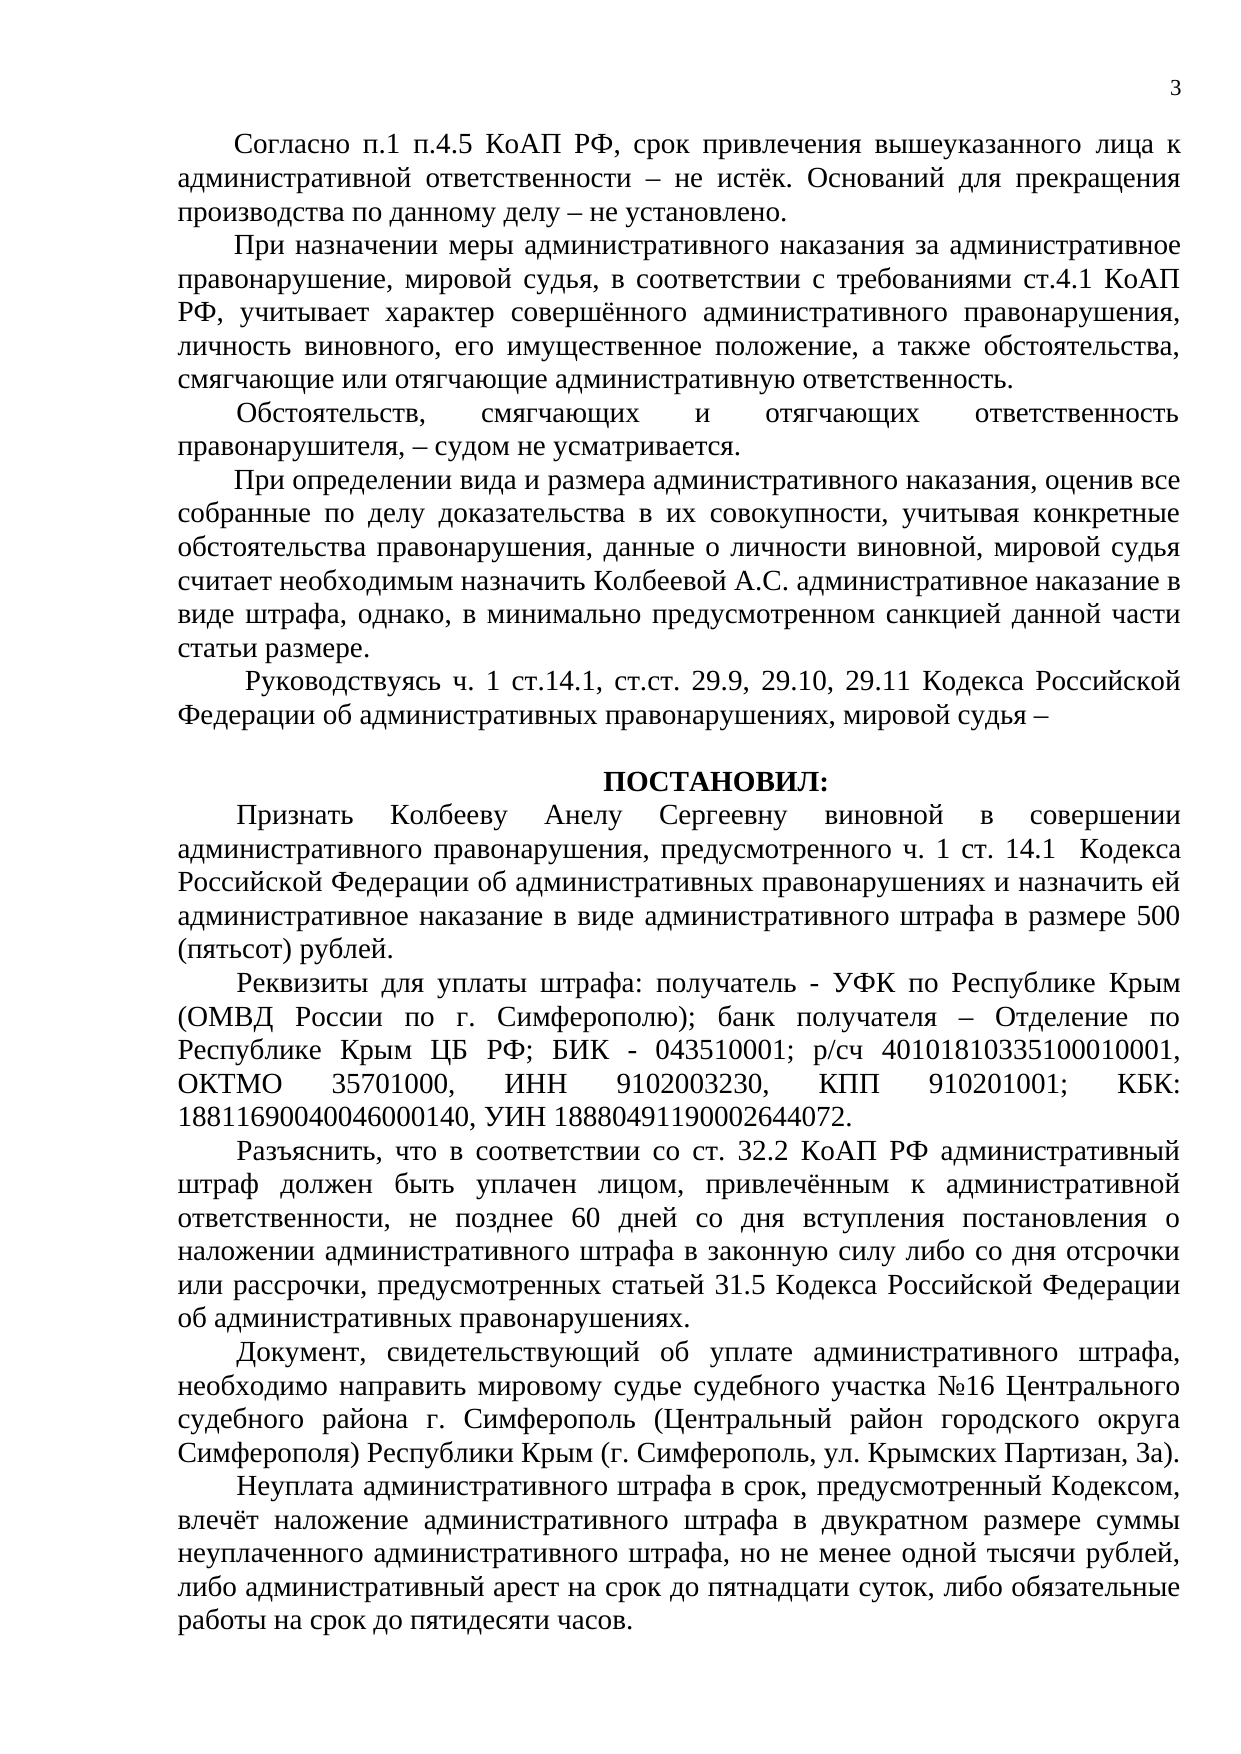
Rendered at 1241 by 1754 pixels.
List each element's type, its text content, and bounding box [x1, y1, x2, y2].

text Признать Колбееву Анелу Сергеевну виновной в совершении административного правонарушения, предусмотренного ч. 1 ст. 14.1 Кодекса Российской Федерации об административных правонарушениях и назначить ей административное наказание в виде административного штрафа в размере 500 (пятьсот) рублей. [177, 797, 1181, 965]
text Руководствуясь ч. 1 ст.14.1, ст.ст. 29.9, 29.10, 29.11 Кодекса Российской Федерации об административных правонарушениях, мировой судья – [177, 663, 1181, 730]
text При определении вида и размера административного наказания, оценив все собранные по делу доказательства в их совокупности, учитывая конкретные обстоятельства правонарушения, данные о личности виновной, мировой судья считает необходимым назначить Колбеевой А.С. административное наказание в виде штрафа, однако, в минимально предусмотренном санкцией данной части статьи размере. [177, 462, 1181, 663]
text При назначении меры административного наказания за административное правонарушение, мировой судья, в соответствии с требованиями ст.4.1 КоАП РФ, учитывает характер совершённого административного правонарушения, личность виновного, его имущественное положение, а также обстоятельства, смягчающие или отягчающие административную ответственность. [177, 227, 1181, 395]
text Неуплата административного штрафа в срок, предусмотренный Кодексом, влечёт наложение административного штрафа в двукратном размере суммы неуплаченного административного штрафа, но не менее одной тысячи рублей, либо административный арест на срок до пятнадцати суток, либо обязательные работы на срок до пятидесяти часов. [177, 1468, 1181, 1636]
text Документ, свидетельствующий об уплате административного штрафа, необходимо направить мировому судье судебного участка №16 Центрального судебного района г. Симферополь (Центральный район городского округа Симферополя) Республики Крым (г. Симферополь, ул. Крымских Партизан, 3а). [177, 1334, 1181, 1468]
text Разъяснить, что в соответствии со ст. 32.2 КоАП РФ административный штраф должен быть уплачен лицом, привлечённым к административной ответственности, не позднее 60 дней со дня вступления постановления о наложении административного штрафа в законную силу либо со дня отсрочки или рассрочки, предусмотренных статьей 31.5 Кодекса Российской Федерации об административных правонарушениях. [177, 1133, 1181, 1334]
text ПОСТАНОВИЛ: [177, 764, 1181, 797]
text Реквизиты для уплаты штрафа: получатель - УФК по Республике Крым (ОМВД России по г. Симферополю); банк получателя – Отделение по Республике Крым ЦБ РФ; БИК - 043510001; р/сч 40101810335100010001, ОКТМО 35701000, ИНН 9102003230, КПП 910201001; КБК: 18811690040046000140, УИН 18880491190002644072. [177, 965, 1181, 1133]
text Согласно п.1 п.4.5 КоАП РФ, срок привлечения вышеуказанного лица к административной ответственности – не истёк. Оснований для прекращения производства по данному делу – не установлено. [177, 127, 1181, 227]
text Обстоятельств, смягчающих и отягчающих ответственность правонарушителя, – судом не усматривается. [177, 395, 1179, 462]
